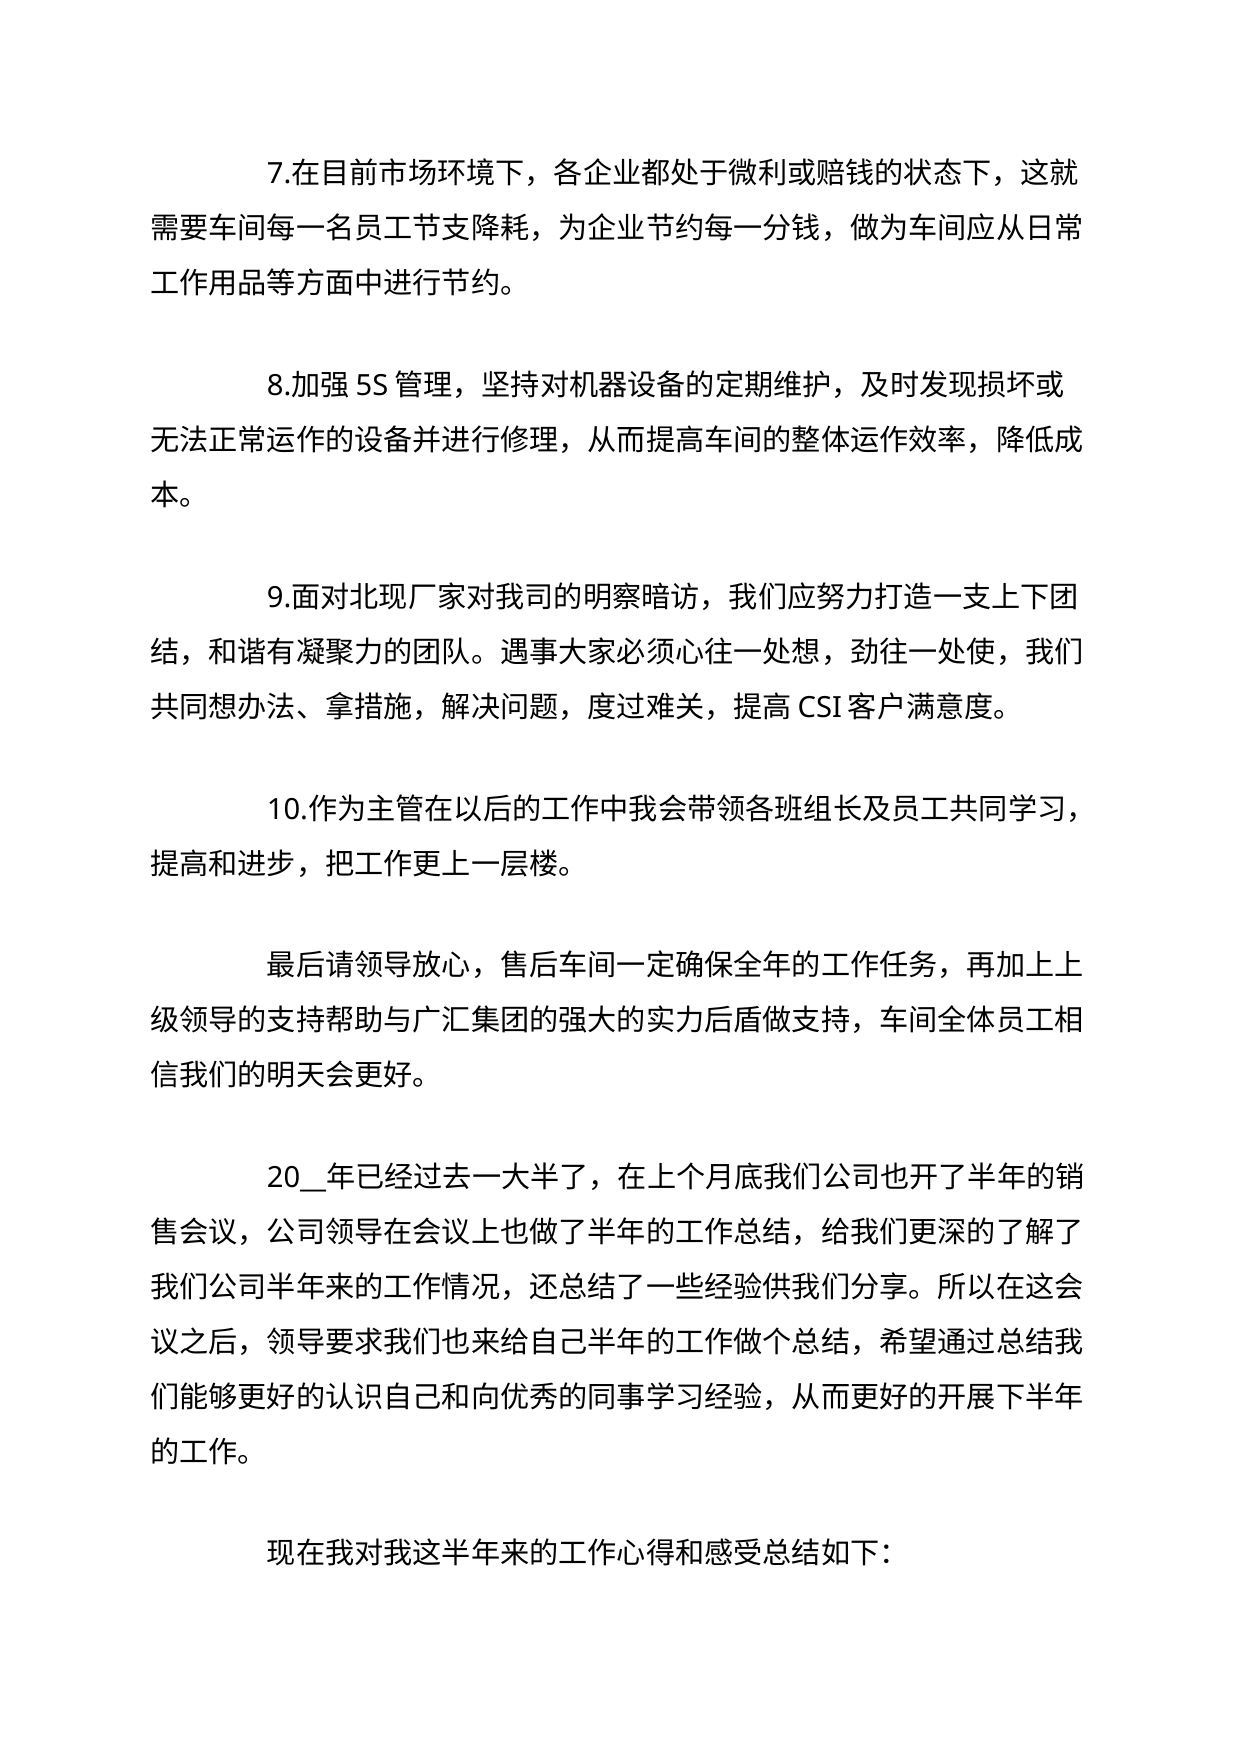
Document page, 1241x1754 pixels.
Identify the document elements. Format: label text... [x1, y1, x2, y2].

text 最后请领导放心，售后车间一定确保全年的工作任务，再加上上级领导的支持帮助与广汇集团的强大的实力后盾做支持，车间全体员工相信我们的明天会更好。 [150, 942, 1090, 1094]
text 9.面对北现厂家对我司的明察暗访，我们应努力打造一支上下团结，和谐有凝聚力的团队。遇事大家必须心往一处想，劲往一处使，我们共同想办法、拿措施，解决问题，度过难关，提高CSI客户满意度。 [150, 573, 1090, 726]
text 10.作为主管在以后的工作中我会带领各班组长及员工共同学习，提高和进步，把工作更上一层楼。 [150, 785, 1090, 882]
text 现在我对我这半年来的工作心得和感受总结如下： [150, 1530, 1090, 1572]
text 20__年已经过去一大半了，在上个月底我们公司也开了半年的销售会议，公司领导在会议上也做了半年的工作总结，给我们更深的了解了我们公司半年来的工作情况，还总结了一些经验供我们分享。所以在这会议之后，领导要求我们也来给自己半年的工作做个总结，希望通过总结我们能够更好的认识自己和向优秀的同事学习经验，从而更好的开展下半年的工作。 [150, 1153, 1090, 1470]
text 7.在目前市场环境下，各企业都处于微利或赔钱的状态下，这就需要车间每一名员工节支降耗，为企业节约每一分钱，做为车间应从日常工作用品等方面中进行节约。 [150, 150, 1090, 302]
text 8.加强5S管理，坚持对机器设备的定期维护，及时发现损坏或无法正常运作的设备并进行修理，从而提高车间的整体运作效率，降低成本。 [150, 362, 1090, 514]
